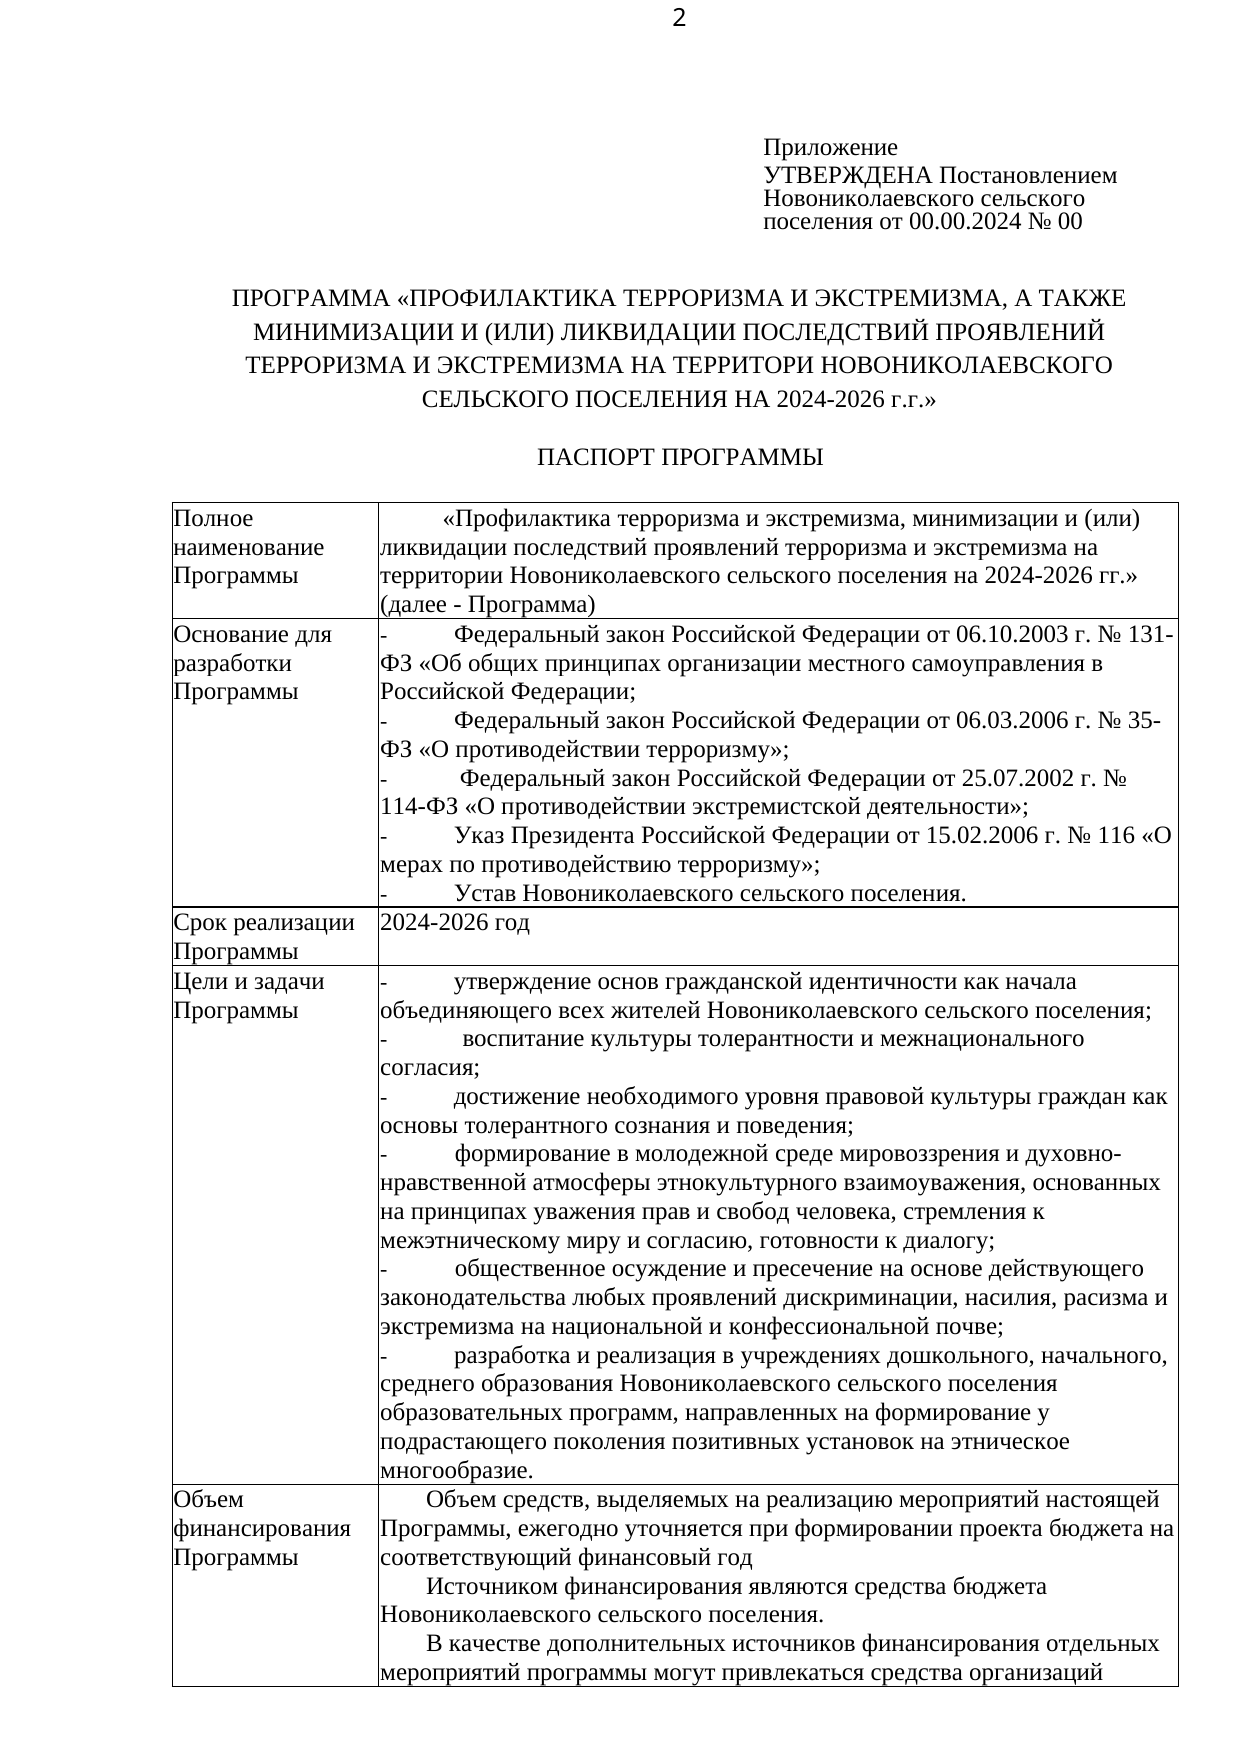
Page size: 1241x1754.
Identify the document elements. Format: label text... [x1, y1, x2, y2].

table_cell Основание для разработки Программы [173, 619, 378, 906]
text Новониколаевского сельского поселения от 00.00.2024 № 00 [763, 188, 1185, 234]
text ПРОГРАММА «ПРОФИЛАКТИКА ТЕРРОРИЗМА И ЭКСТРЕМИЗМА, А ТАКЖЕ МИНИМИЗАЦИИ И (ИЛИ) ЛИКВИДАЦИИ ПОСЛЕДСТВИЙ ПРОЯВЛЕНИЙ ТЕРРОРИЗМА И ЭКСТРЕМИЗМА НА ТЕРРИТОРИ НОВОНИКОЛАЕВСКОГО СЕЛЬСКОГО ПОСЕЛЕНИЯ НА 2024-2026 г.г.» [173, 280, 1185, 414]
table_cell утверждение основ гражданской идентичности как начала объединяющего всех жителей Новониколаевского сельского поселения; воспитание культуры толерантности и межнационального согласия; достижение необходимого уровня правовой культуры граждан как основы толерантного сознания и поведения; формирование в молодежной среде мировоззрения и духовно-нравственной атмосферы этнокультурного взаимоуважения, основанных на принципах уважения прав и свобод человека, стремления к межэтническому миру и согласию, готовности к диалогу; общественное осуждение и пресечение на основе действующего законодательства любых проявлений дискриминации, насилия, расизма и экстремизма на национальной и конфессиональной почве; разработка и реализация в учреждениях дошкольного, начального, среднего образования Новониколаевского сельского поселения образовательных программ, направленных на формирование у подрастающего поколения позитивных установок на этническое многообразие. [379, 966, 1178, 1483]
table_cell Федеральный закон Российской Федерации от 06.10.2003 г. № 131-ФЗ «Об общих принципах организации местного самоуправления в Российской Федерации; Федеральный закон Российской Федерации от 06.03.2006 г. № 35-ФЗ «О противодействии терроризму»; Федеральный закон Российской Федерации от 25.07.2002 г. № 114-ФЗ «О противодействии экстремистской деятельности»; Указ Президента Российской Федерации от 15.02.2006 г. № 116 «О мерах по противодействию терроризму»; Устав Новониколаевского сельского поселения. [636, 619, 1178, 906]
text УТВЕРЖДЕНА Постановлением [718, 165, 1185, 188]
table_header «Профилактика терроризма и экстремизма, минимизации и (или) ликвидации последствий проявлений терроризма и экстремизма на территории Новониколаевского сельского поселения на 2024-2026 гг.» (далее - Программа) [596, 503, 1178, 618]
table_header Полное наименование Программы [173, 503, 378, 618]
table_cell Цели и задачи Программы [173, 966, 378, 1483]
table_cell 2024-2026 год [379, 908, 1178, 965]
text Приложение [689, 132, 1185, 161]
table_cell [379, 1485, 1178, 1686]
text ПАСПОРТ ПРОГРАММЫ [175, 443, 1185, 471]
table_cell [173, 1485, 378, 1686]
table_cell Срок реализации Программы [298, 908, 378, 965]
